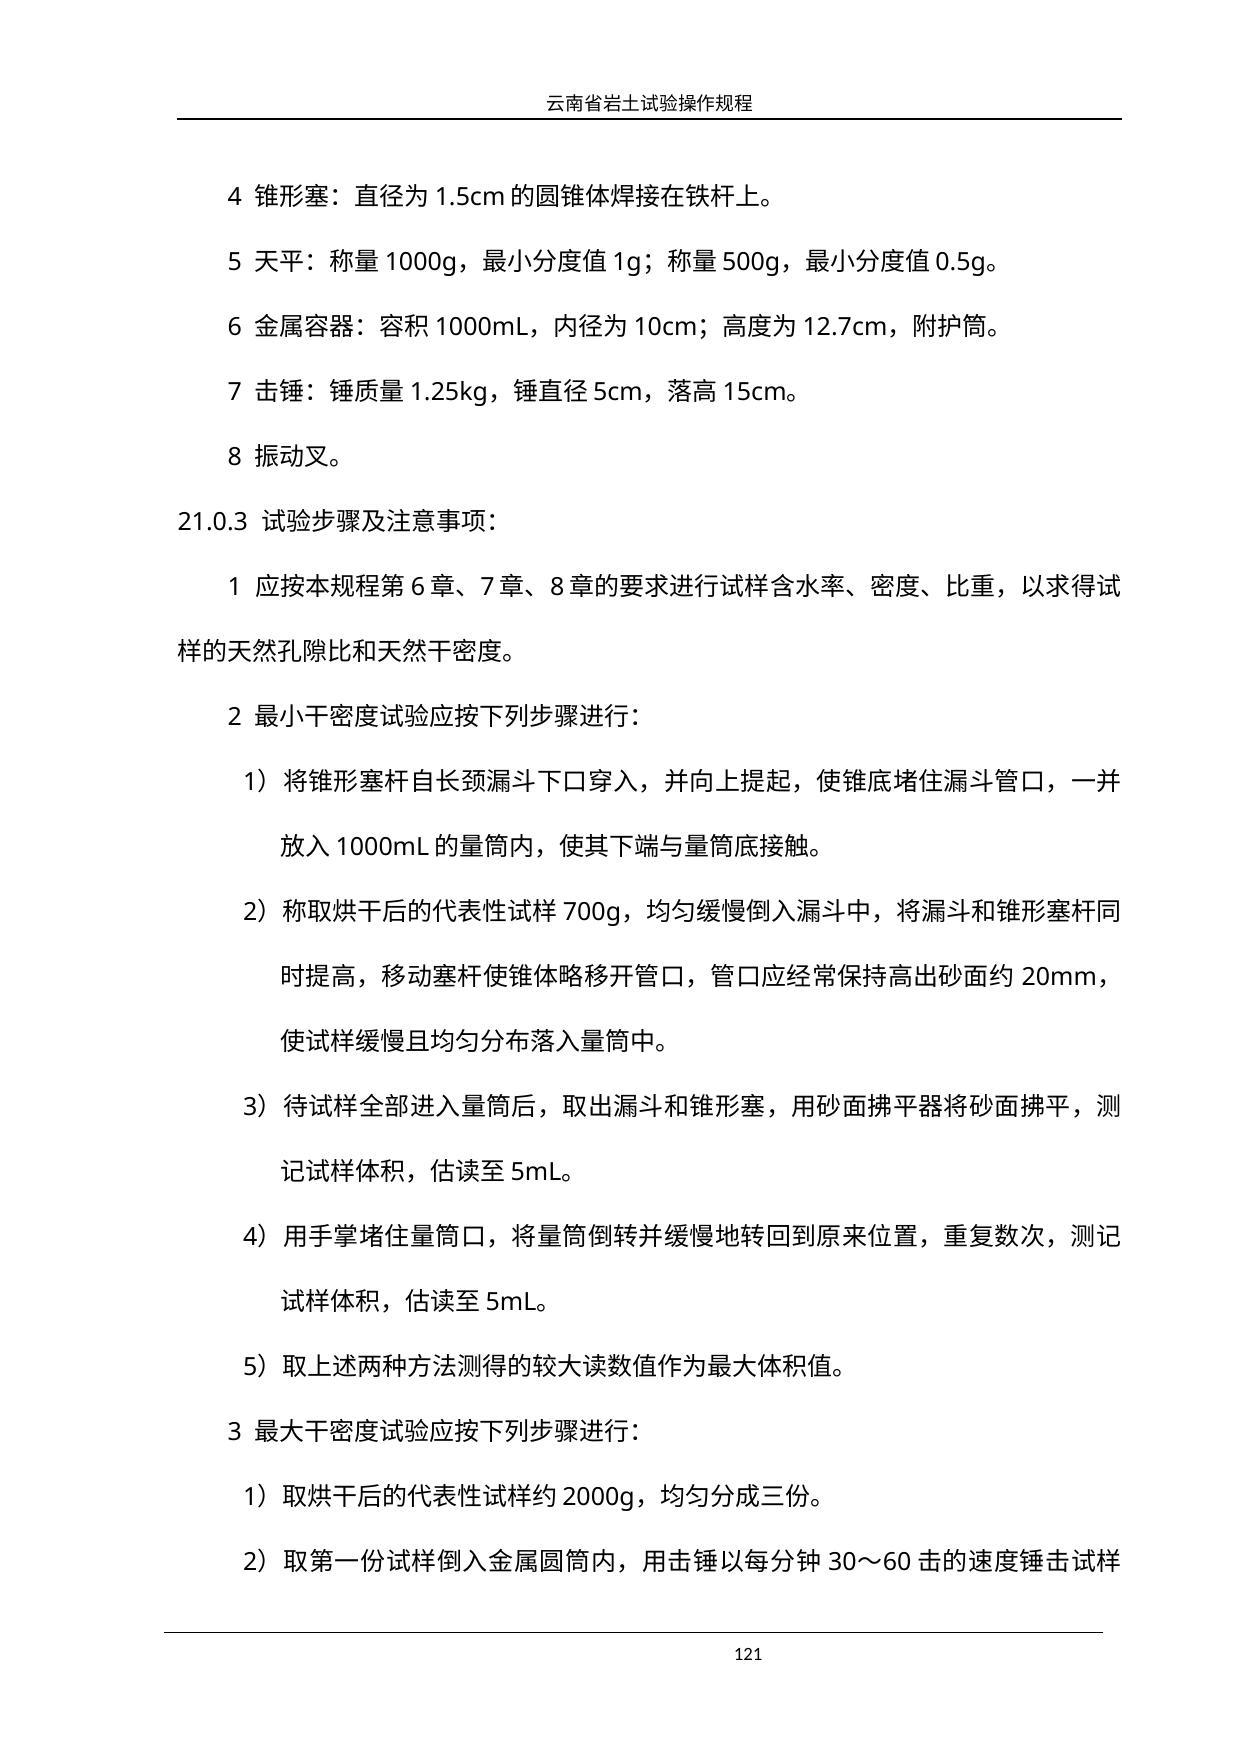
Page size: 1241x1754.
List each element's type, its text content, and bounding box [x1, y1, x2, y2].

text 4）用手掌堵住量筒口，将量筒倒转并缓慢地转回到原来位置，重复数次，测记试样体积，估读至5mL。 [243, 1202, 1122, 1332]
text 5）取上述两种方法测得的较大读数值作为最大体积值。 [243, 1332, 1122, 1397]
text 2）称取烘干后的代表性试样700g，均匀缓慢倒入漏斗中，将漏斗和锥形塞杆同时提高，移动塞杆使锥体略移开管口，管口应经常保持高出砂面约20mm，使试样缓慢且均匀分布落入量筒中。 [243, 877, 1122, 1072]
text 1）取烘干后的代表性试样约2000g，均匀分成三份。 [243, 1462, 1122, 1527]
text 8 振动叉。 [177, 422, 1122, 487]
text 6 金属容器：容积1000mL，内径为10cm；高度为12.7cm，附护筒。 [177, 292, 1122, 357]
text 3）待试样全部进入量筒后，取出漏斗和锥形塞，用砂面拂平器将砂面拂平，测记试样体积，估读至5mL。 [243, 1072, 1122, 1202]
text 1 应按本规程第6章、7章、8章的要求进行试样含水率、密度、比重，以求得试样的天然孔隙比和天然干密度。 [177, 552, 1122, 682]
text 5 天平：称量1000g，最小分度值1g；称量500g，最小分度值0.5g。 [177, 227, 1122, 292]
text 21.0.3 试验步骤及注意事项： [177, 487, 1122, 552]
text 4 锥形塞：直径为1.5cm的圆锥体焊接在铁杆上。 [177, 162, 1122, 227]
text 2 最小干密度试验应按下列步骤进行： [177, 682, 1122, 747]
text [243, 1527, 1122, 1592]
text 7 击锤：锤质量1.25kg，锤直径5cm，落高15cm。 [177, 357, 1122, 422]
text 1）将锥形塞杆自长颈漏斗下口穿入，并向上提起，使锥底堵住漏斗管口，一并放入1000mL的量筒内，使其下端与量筒底接触。 [243, 747, 1122, 877]
text 3 最大干密度试验应按下列步骤进行： [177, 1397, 1122, 1462]
